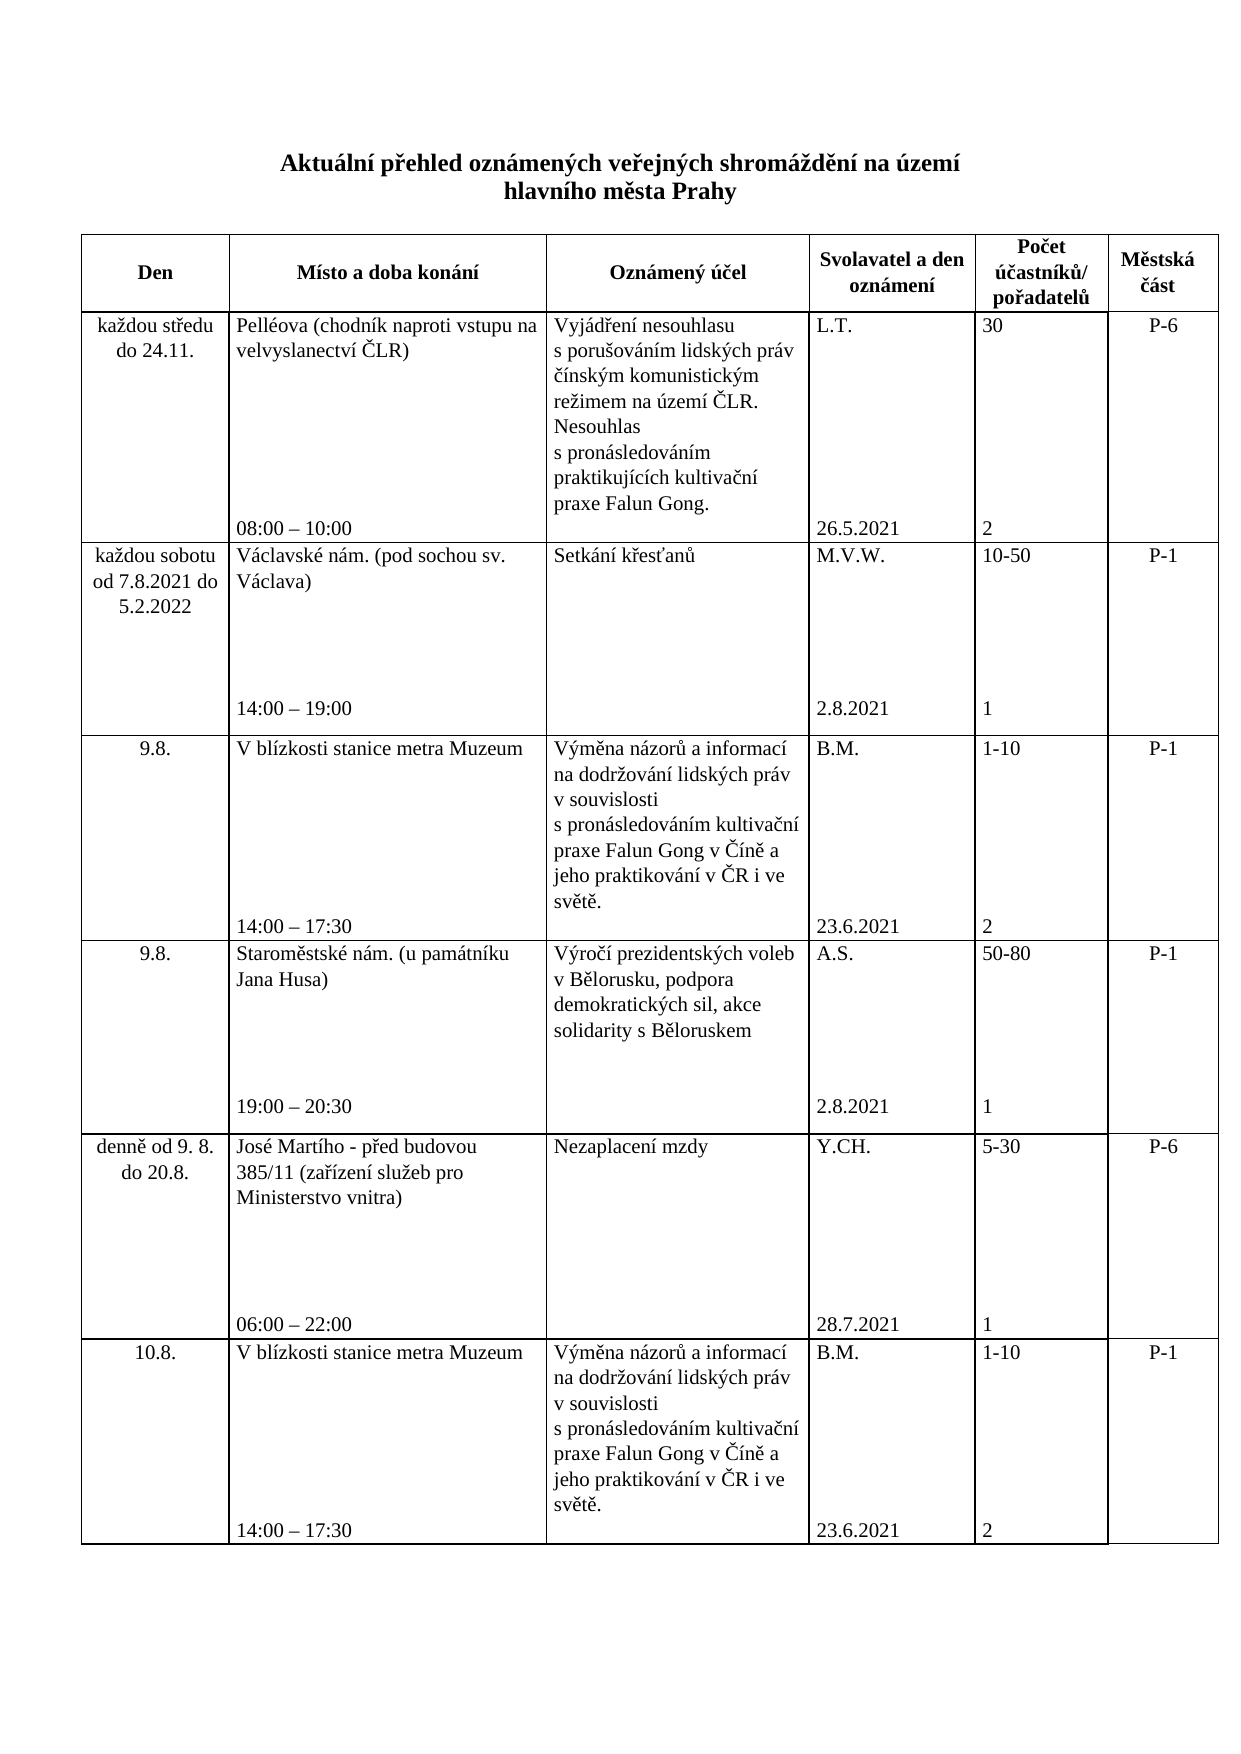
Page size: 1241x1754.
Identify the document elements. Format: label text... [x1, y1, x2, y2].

table_cell každou sobotu od 7.8.2021 do 5.2.2022 [82, 543, 228, 734]
table_cell L.T. 26.5.2021 [810, 313, 974, 542]
table_header Městská část [1109, 235, 1218, 311]
table_cell P-6 [1109, 312, 1218, 542]
table_cell Výročí prezidentských voleb v Bělorusku, podpora demokratických sil, akce solidarity s Běloruskem [547, 941, 808, 1133]
table_cell 5-30 1 [976, 1135, 1107, 1338]
table_cell A.S. 2.8.2021 [810, 941, 974, 1133]
table_cell V blízkosti stanice metra Muzeum 14:00 – 17:30 [230, 736, 546, 940]
table_cell denně od 9. 8. do 20.8. [82, 1135, 228, 1338]
table_header Den [82, 235, 229, 311]
table_cell 50-80 1 [976, 941, 1107, 1133]
table_cell Výměna názorů a informací na dodržování lidských práv v souvislosti s pronásledováním kultivační praxe Falun Gong v Číně a jeho praktikování v ČR i ve světě. [547, 1340, 808, 1543]
table_cell Vyjádření nesouhlasu s porušováním lidských práv čínským komunistickým režimem na území ČLR. Nesouhlas s pronásledováním praktikujících kultivační praxe Falun Gong. [547, 313, 808, 542]
table_cell B.M. 23.6.2021 [810, 736, 974, 940]
table_cell Staroměstské nám. (u památníku Jana Husa) 19:00 – 20:30 [230, 941, 546, 1133]
table_cell Pelléova (chodník naproti vstupu na velvyslanectví ČLR) 08:00 – 10:00 [230, 313, 546, 542]
table_cell P-1 [1109, 736, 1218, 940]
table_cell Václavské nám. (pod sochou sv. Václava) 14:00 – 19:00 [230, 543, 546, 734]
table_cell V blízkosti stanice metra Muzeum 14:00 – 17:30 [230, 1340, 546, 1543]
table_cell P-1 [1109, 1339, 1218, 1543]
text Aktuální přehled oznámených veřejných shromáždění na území [148, 148, 1093, 176]
table_cell 10.8. [82, 1340, 228, 1543]
table_cell 30 2 [976, 313, 1107, 542]
table_header Svolavatel a den oznámení [810, 235, 975, 311]
text hlavního města Prahy [148, 176, 1093, 205]
table_header Počet účastníků/ pořadatelů [976, 235, 1108, 311]
table_cell Setkání křesťanů [547, 543, 808, 734]
table_cell 1-10 2 [976, 1340, 1107, 1543]
table_cell 9.8. [82, 941, 228, 1133]
table_cell Y.CH. 28.7.2021 [810, 1135, 974, 1338]
table_cell P-6 [1109, 1134, 1218, 1338]
table_cell M.V.W. 2.8.2021 [810, 543, 974, 734]
table_header Místo a doba konání [230, 235, 546, 311]
table_cell 9.8. [82, 736, 228, 940]
table_cell 10-50 1 [976, 543, 1107, 734]
table_cell Výměna názorů a informací na dodržování lidských práv v souvislosti s pronásledováním kultivační praxe Falun Gong v Číně a jeho praktikování v ČR i ve světě. [547, 736, 808, 940]
table_cell B.M. 23.6.2021 [810, 1340, 974, 1543]
table_cell 1-10 2 [976, 736, 1107, 940]
table_cell José Martího - před budovou 385/11 (zařízení služeb pro Ministerstvo vnitra) 06:00 – 22:00 [230, 1135, 546, 1338]
table_cell každou středu do 24.11. [82, 313, 228, 542]
table_cell P-1 [1109, 543, 1218, 734]
table_cell P-1 [1109, 941, 1218, 1133]
table_header Oznámený účel [547, 235, 809, 311]
table_cell Nezaplacení mzdy [547, 1135, 808, 1338]
